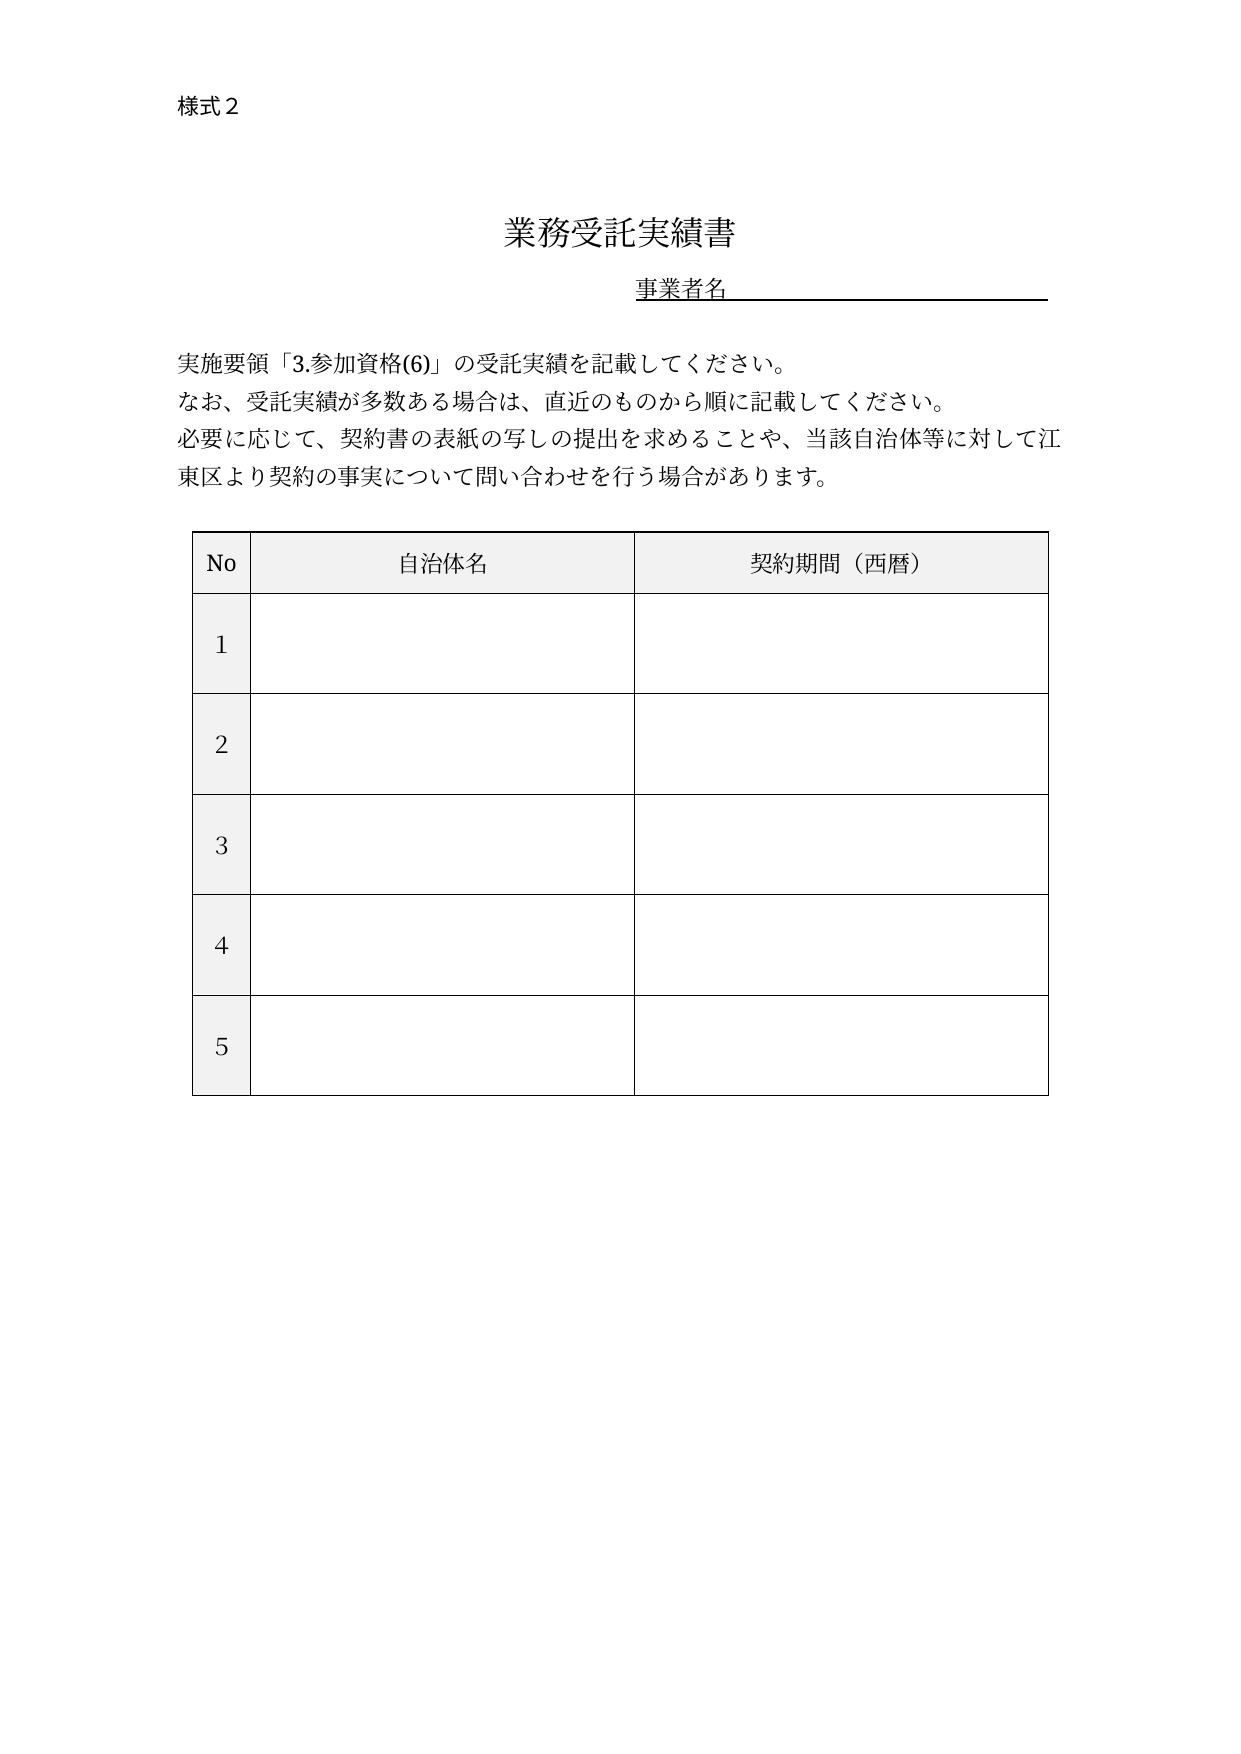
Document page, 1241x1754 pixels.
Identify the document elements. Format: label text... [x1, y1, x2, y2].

table_cell [635, 996, 1048, 1095]
text 必要に応じて、契約書の表紙の写しの提出を求めることや、当該自治体等に対して江東区より契約の事実について問い合わせを行う場合があります。 [177, 419, 1063, 494]
table_cell [635, 594, 1048, 693]
table_cell [635, 795, 1048, 894]
table_cell [251, 795, 634, 894]
table_cell [635, 694, 1048, 794]
text 業務受託実績書 [177, 194, 1063, 269]
table_cell ４ [193, 895, 250, 994]
table_header No [193, 533, 250, 593]
table_cell [251, 694, 634, 794]
text 事業者名 [177, 269, 1063, 306]
table_cell [251, 996, 634, 1095]
table_cell １ [193, 594, 250, 693]
text なお、受託実績が多数ある場合は、直近のものから順に記載してください。 [177, 381, 1063, 419]
table_header 契約期間（西暦） [635, 533, 1048, 593]
table_cell [251, 594, 634, 693]
table_header 自治体名 [251, 533, 634, 593]
table_cell ５ [193, 996, 250, 1095]
table_cell [635, 895, 1048, 994]
text 実施要領「3.参加資格(6)」の受託実績を記載してください。 [177, 344, 1063, 381]
table_cell [251, 895, 634, 994]
table_cell ３ [193, 795, 250, 894]
table_cell ２ [193, 694, 250, 794]
